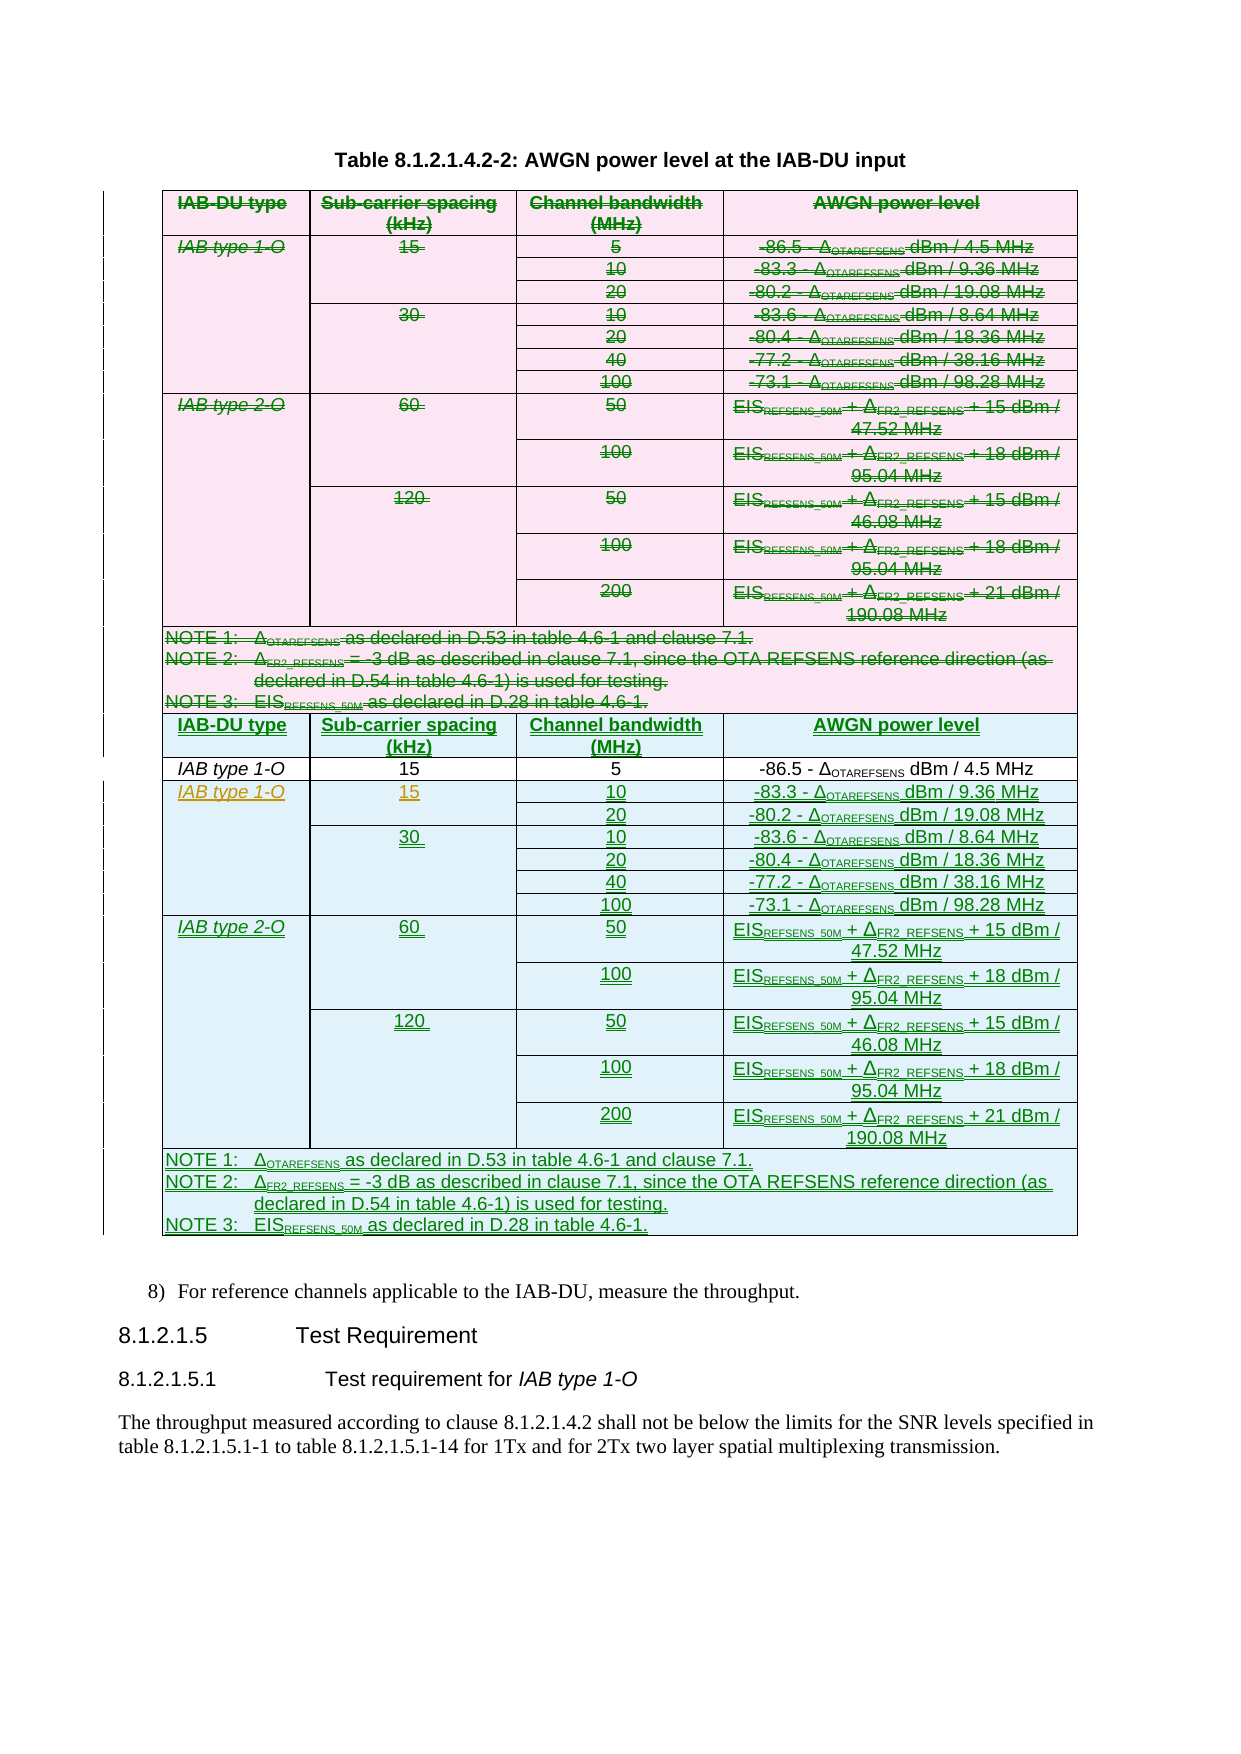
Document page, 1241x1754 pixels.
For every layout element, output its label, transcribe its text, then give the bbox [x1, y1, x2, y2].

text The throughput measured according to clause 8.1.2.1.4.2 shall not be below the limits for the SNR levels specified in table 8.1.2.1.5.1-1 to table 8.1.2.1.5.1-14 for 1Tx and for 2Tx two layer spatial multiplexing transmission. [118, 1410, 1122, 1458]
text 8) For reference channels applicable to the IAB-DU, measure the throughput. [148, 1279, 1122, 1303]
table_cell [517, 758, 723, 780]
table_cell [163, 758, 309, 780]
text Table 8.1.2.1.4.2-2: AWGN power level at the IAB-DU input [118, 148, 1122, 172]
subtitle 8.1.2.1.5 Test Requirement [118, 1322, 1122, 1348]
table_cell [724, 758, 1077, 780]
table_cell [311, 758, 516, 780]
text 8.1.2.1.5.1 Test requirement for IAB type 1-O [118, 1367, 1122, 1391]
